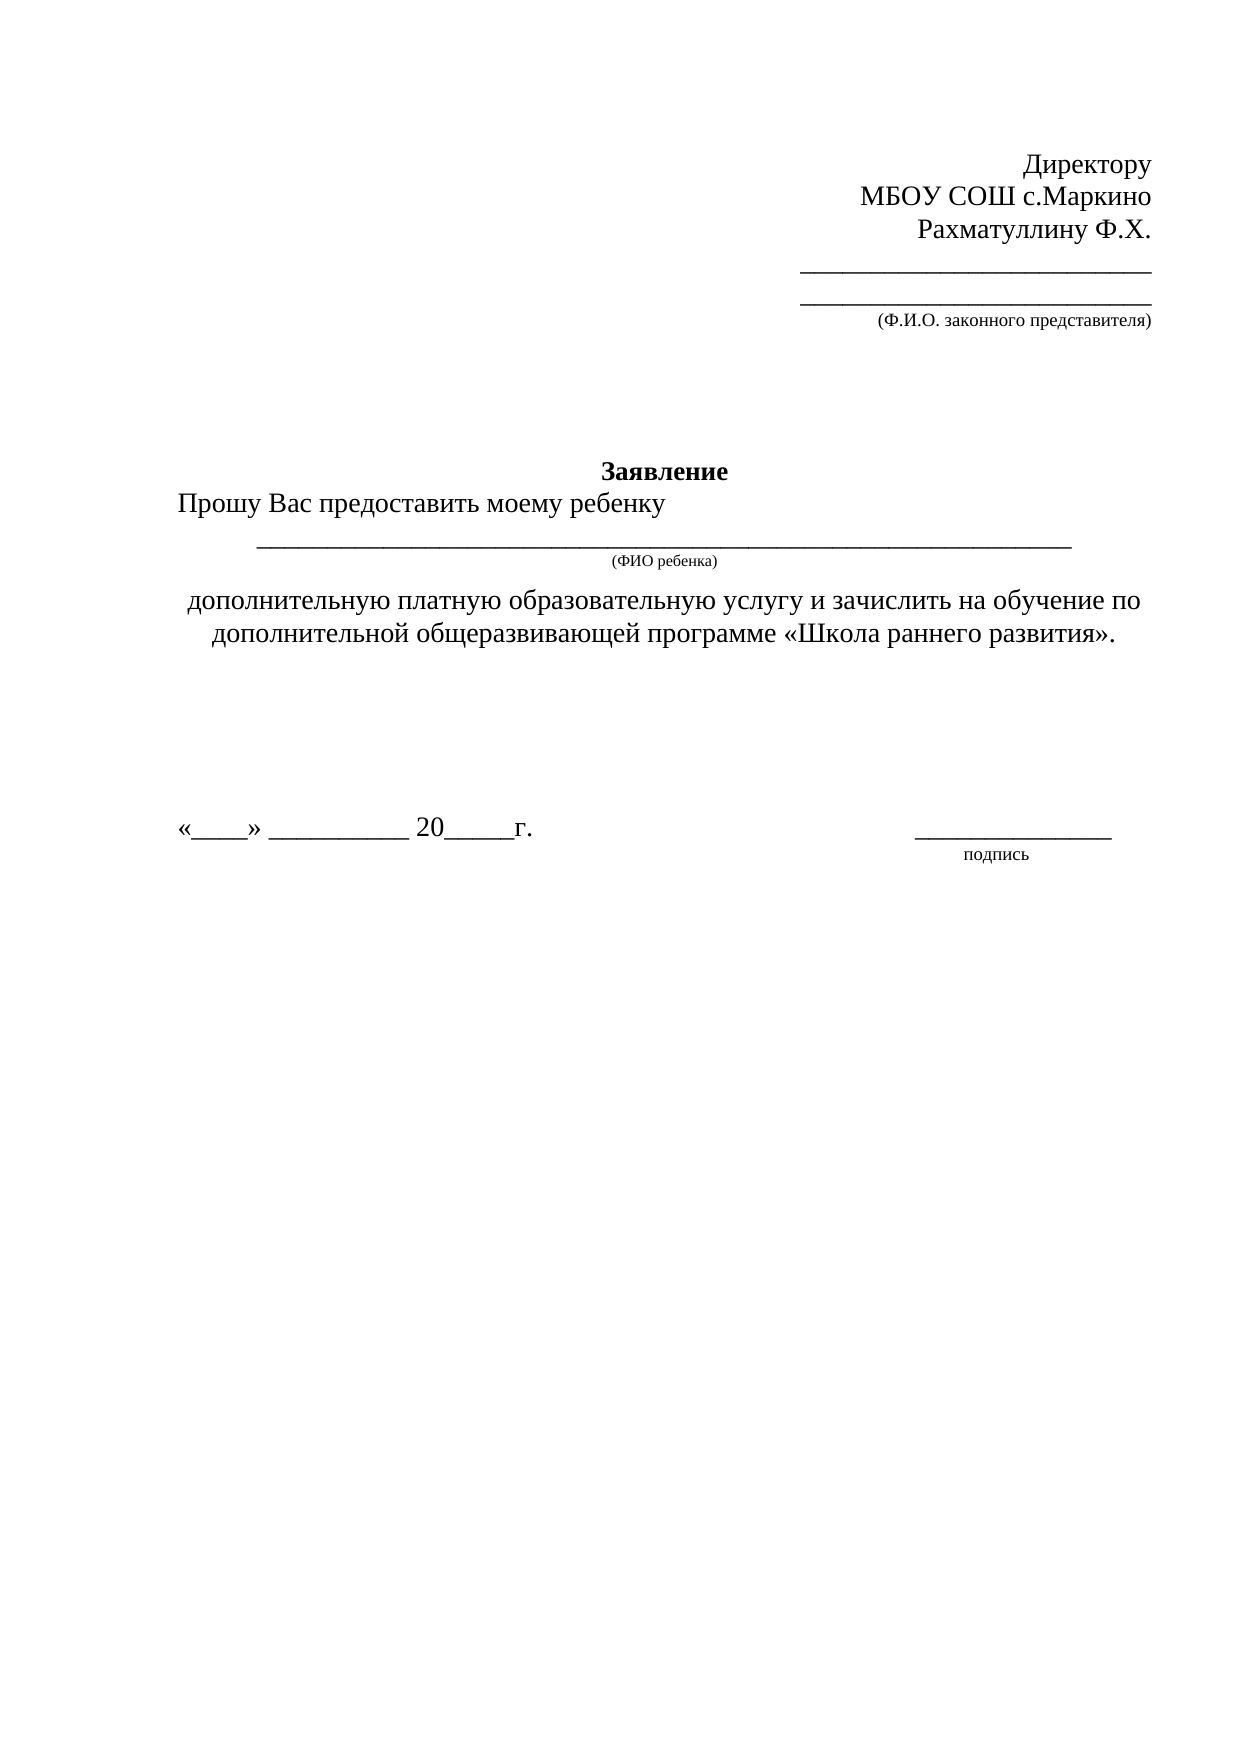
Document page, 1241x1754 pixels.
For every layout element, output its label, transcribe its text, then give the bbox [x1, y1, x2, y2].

text _________________________ [177, 244, 1152, 276]
text МБОУ СОШ с.Маркино [177, 179, 1152, 212]
text Директору [177, 147, 1152, 179]
text Рахматуллину Ф.Х. [177, 212, 1152, 244]
text подпись [767, 842, 1152, 864]
text Прошу Вас предоставить моему ребенку [177, 486, 1152, 518]
text (Ф.И.О. законного представителя) [177, 309, 1152, 330]
text (ФИО ребенка) [177, 551, 1152, 583]
text _________________________ [177, 276, 1152, 309]
text «____» __________ 20_____г. ______________ [177, 810, 1152, 842]
text __________________________________________________________ [177, 518, 1152, 551]
text Заявление [177, 455, 1152, 486]
text дополнительную платную образовательную услугу и зачислить на обучение по дополнительной общеразвивающей программе «Школа раннего развития». [177, 583, 1152, 648]
